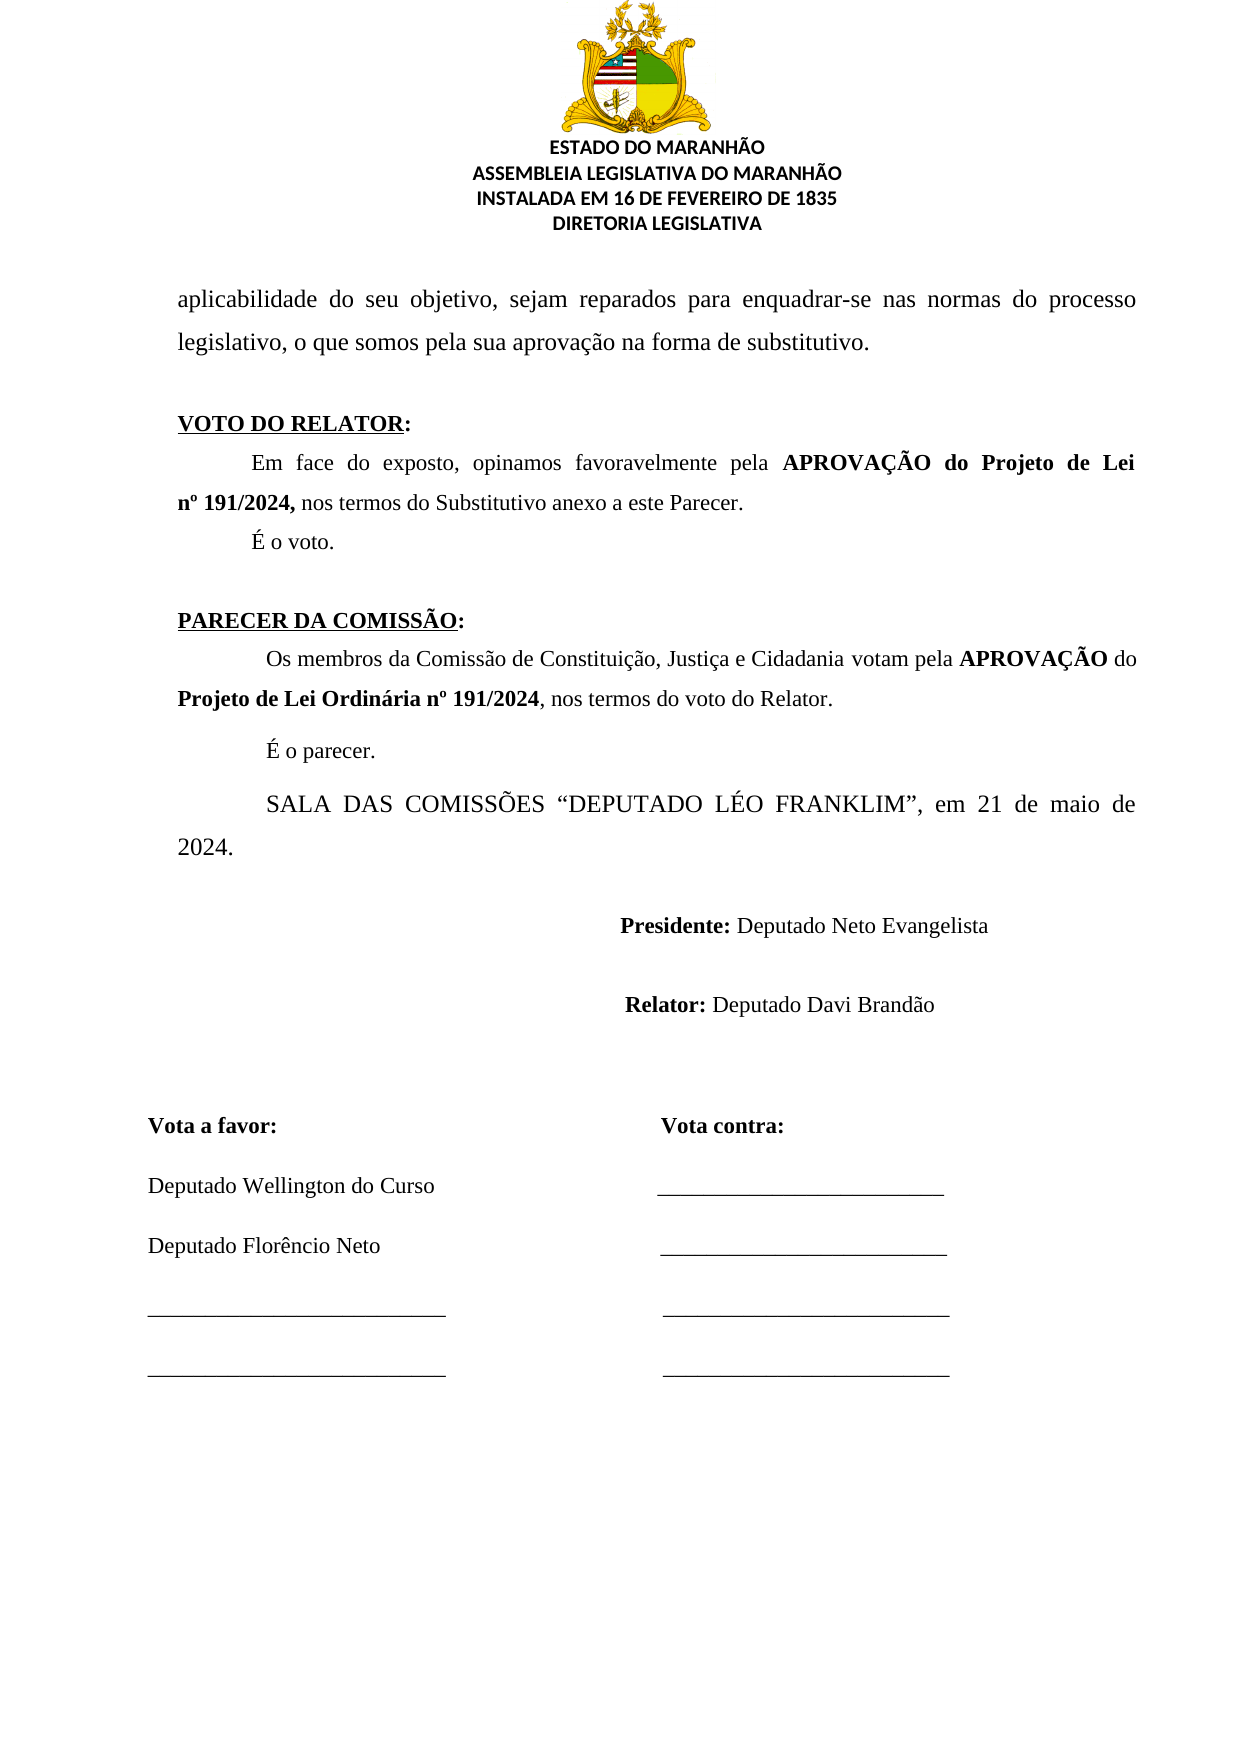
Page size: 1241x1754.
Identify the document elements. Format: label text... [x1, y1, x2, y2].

text Deputado Florêncio Neto _________________________ [148, 1233, 1137, 1259]
text Os membros da Comissão de Constituição, Justiça e Cidadania votam pela APROVAÇÃO do Projeto de Lei Ordinária nº 191/2024, nos termos do voto do Relator. [177, 646, 1137, 711]
text PARECER DA COMISSÃO: [177, 607, 1117, 633]
text Vota a favor: Vota contra: [148, 1112, 1137, 1138]
text É o parecer. [177, 737, 1137, 763]
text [177, 284, 1137, 356]
picture [561, 0, 716, 135]
text VOTO DO RELATOR: [177, 410, 1135, 436]
text __________________________ _________________________ [148, 1353, 1137, 1379]
text SALA DAS COMISSÕES “DEPUTADO LÉO FRANKLIM”, em 21 de maio de 2024. [177, 789, 1137, 861]
text Deputado Wellington do Curso _________________________ [148, 1172, 1137, 1199]
text É o voto. [177, 528, 1135, 555]
text Presidente: Deputado Neto Evangelista [207, 875, 1137, 939]
text Em face do exposto, opinamos favoravelmente pela APROVAÇÃO do Projeto de Lei nº 191/2024, nos termos do Substitutivo anexo a este Parecer. [177, 449, 1135, 515]
text __________________________ _________________________ [148, 1293, 1137, 1319]
text Relator: Deputado Davi Brandão [177, 991, 1137, 1018]
